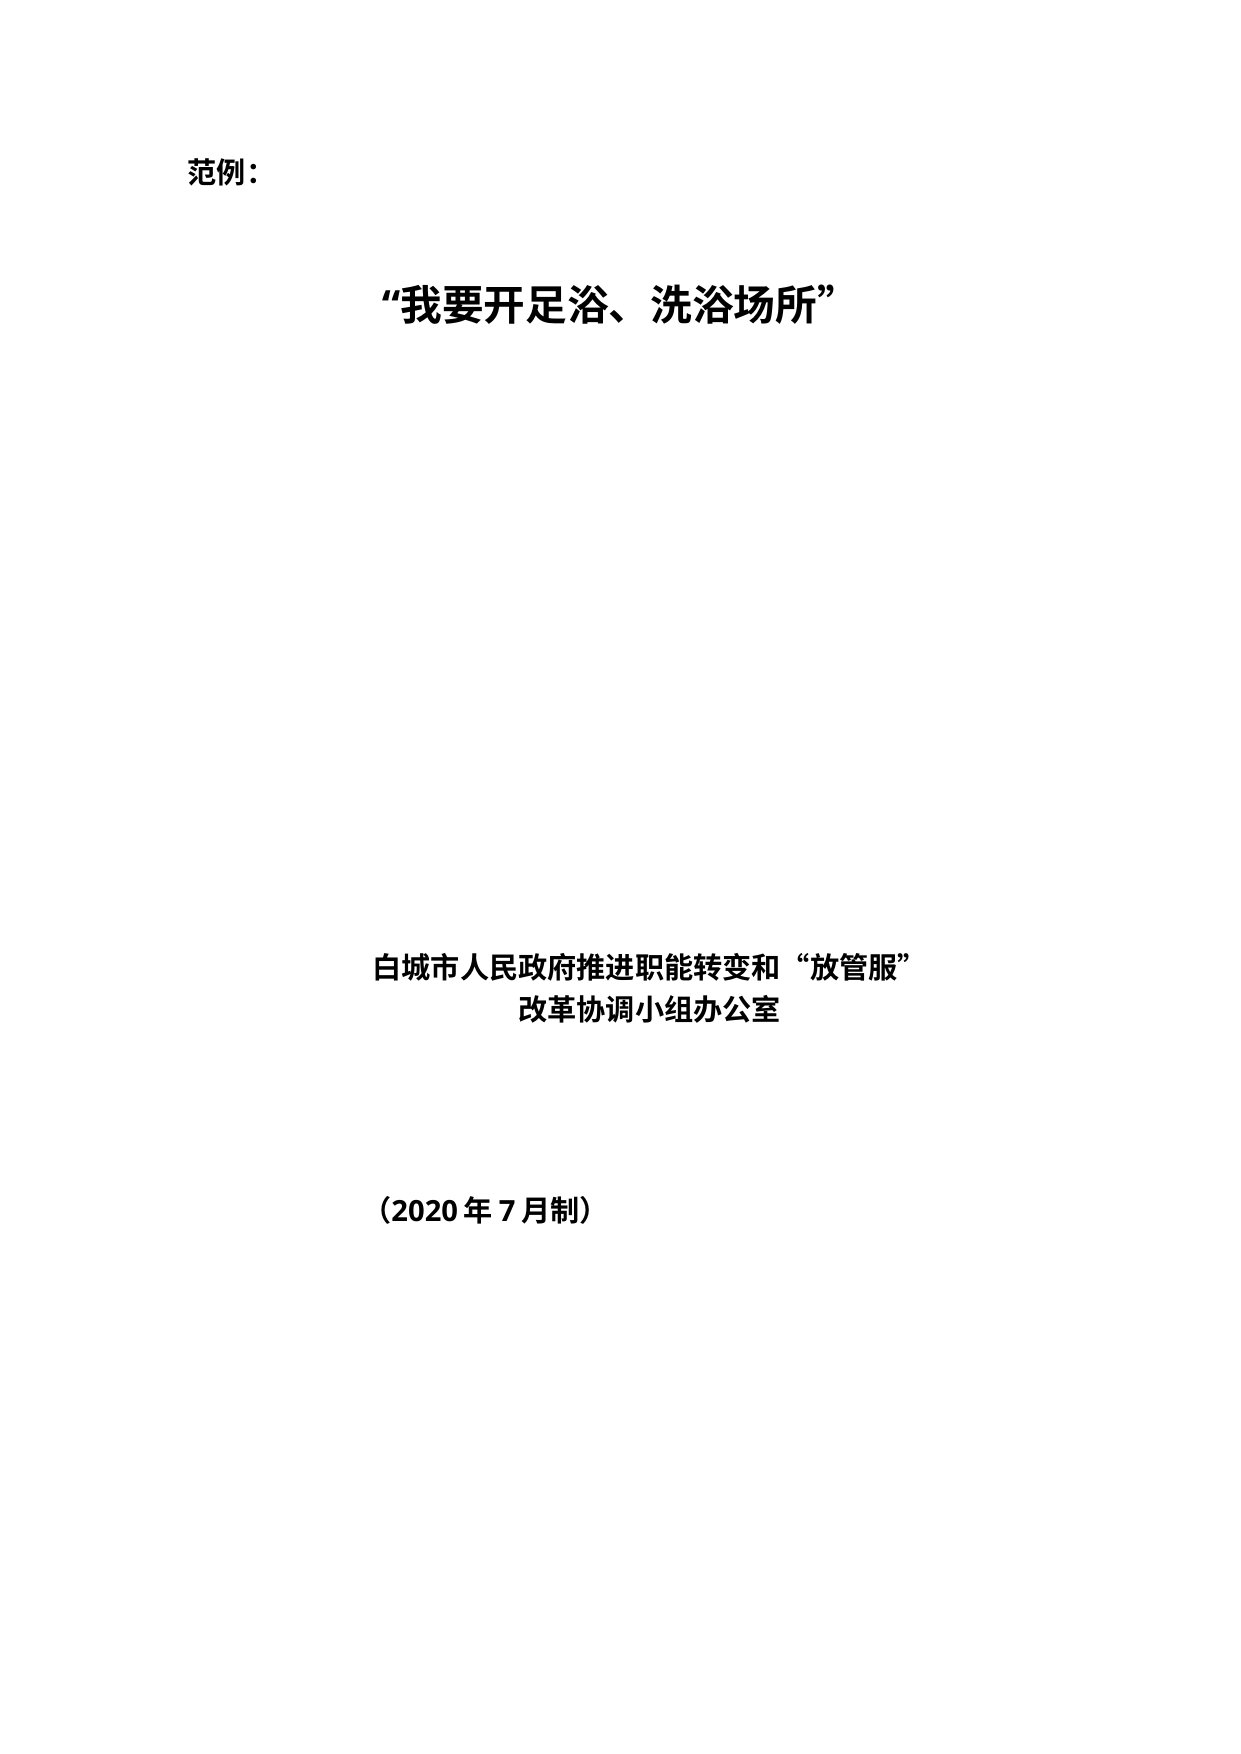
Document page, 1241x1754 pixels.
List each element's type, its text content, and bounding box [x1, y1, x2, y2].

text 白城市人民政府推进职能转变和“放管服” [187, 944, 1053, 987]
text 改革协调小组办公室 [187, 987, 1053, 1029]
text （2020年7月制） [187, 1188, 1053, 1230]
text 范例： [187, 150, 1053, 192]
text “我要开足浴、洗浴场所” [187, 272, 1053, 332]
